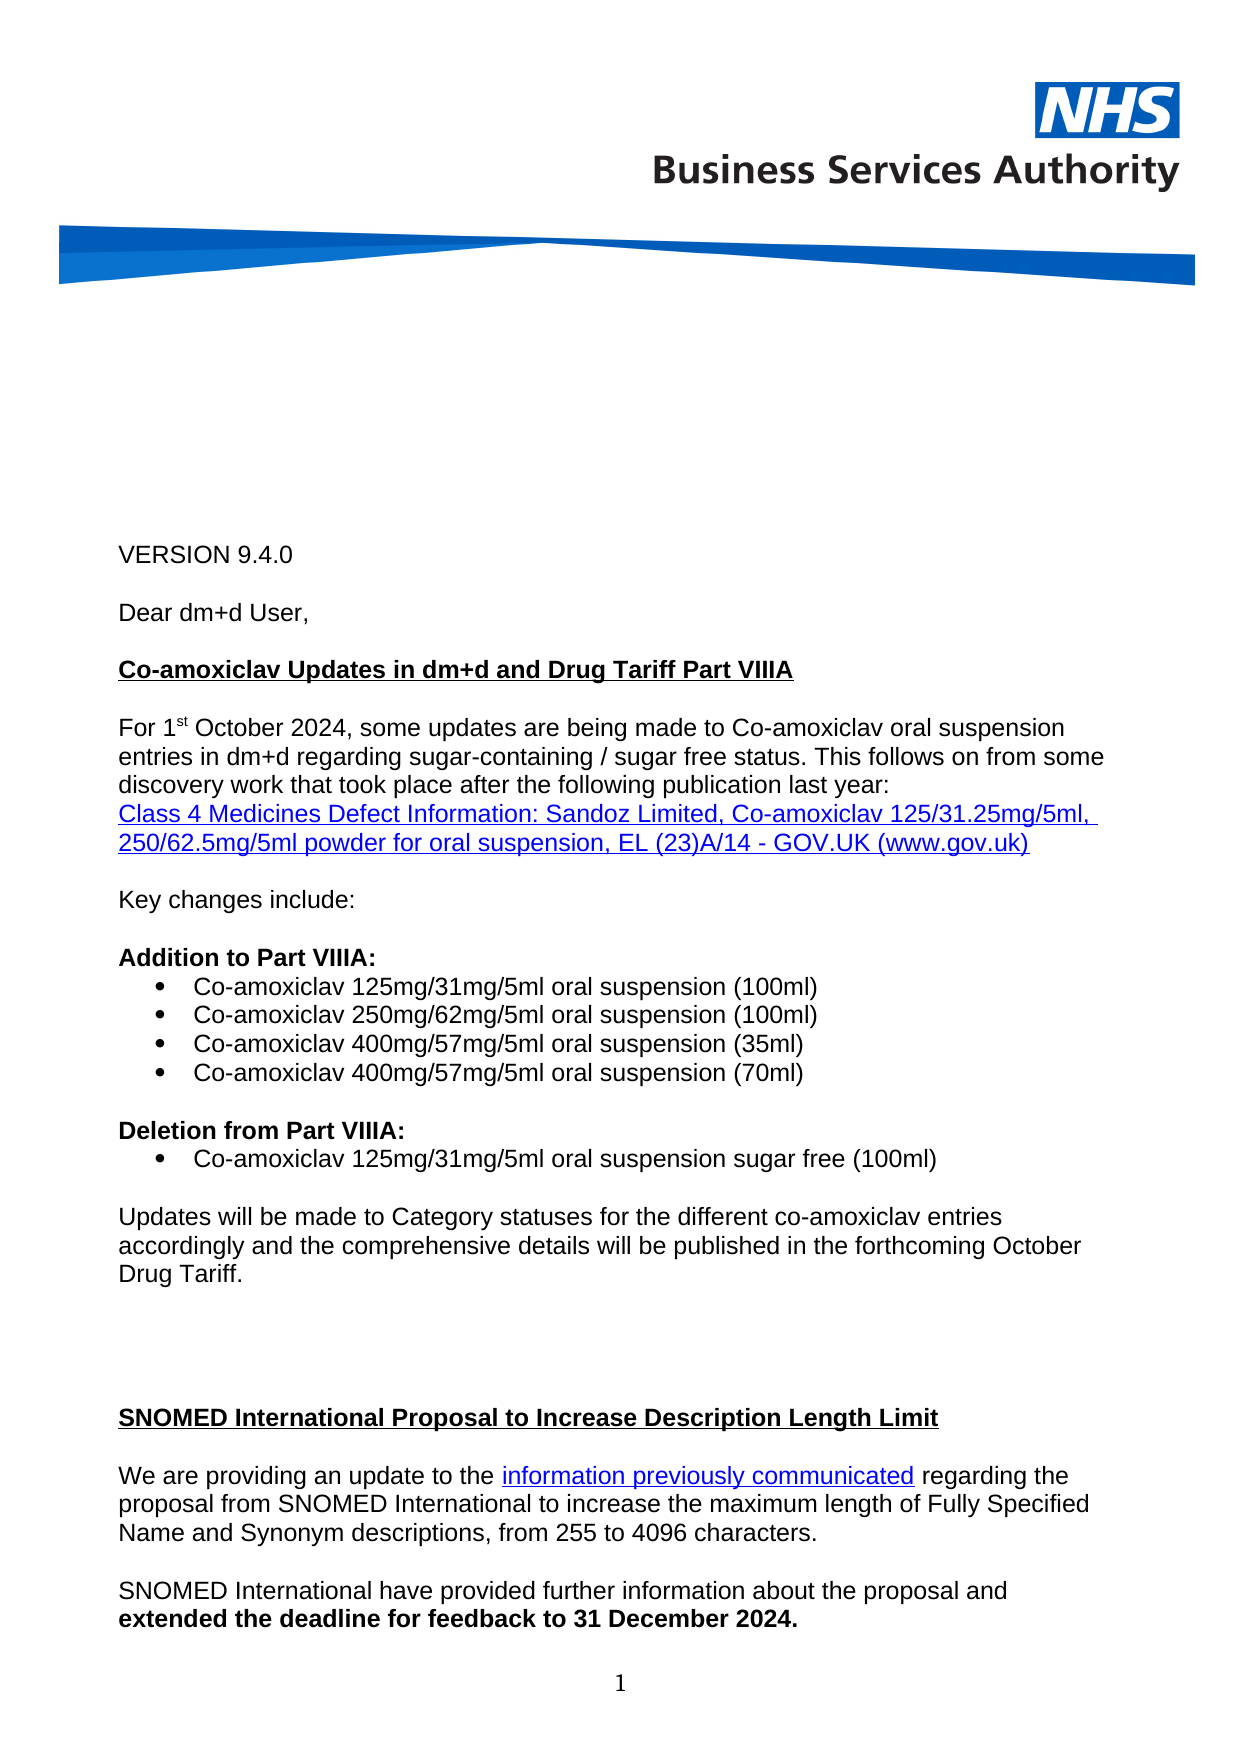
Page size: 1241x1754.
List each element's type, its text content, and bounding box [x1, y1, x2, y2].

text Addition to Part VIIIA: [118, 943, 1122, 971]
text Co-amoxiclav Updates in dm+d and Drug Tariff Part VIIIA [118, 655, 1122, 684]
text We are providing an update to the information previously communicated regarding the proposal from SNOMED International to increase the maximum length of Fully Specified Name and Synonym descriptions, from 255 to 4096 characters. [118, 1461, 1122, 1547]
text SNOMED International have provided further information about the proposal and extended the deadline for feedback to 31 December 2024. [118, 1576, 1122, 1633]
text Class 4 Medicines Defect Information: Sandoz Limited, Co-amoxiclav 125/31.25mg/5ml, 250/62.5mg/5ml powder for oral suspension, EL (23)A/14 - GOV.UK (www.gov.uk) [118, 799, 1122, 856]
text Updates will be made to Category statuses for the different co-amoxiclav entries accordingly and the comprehensive details will be published in the forthcoming October Drug Tariff. [118, 1202, 1122, 1288]
list Co-amoxiclav 250mg/62mg/5ml oral suspension (100ml) [156, 1000, 1122, 1029]
text SNOMED International Proposal to Increase Description Length Limit [118, 1403, 1122, 1432]
picture [18, 25, 1231, 285]
text Dear dm+d User, [118, 598, 1122, 626]
text For 1st October 2024, some updates are being made to Co-amoxiclav oral suspension entries in dm+d regarding sugar-containing / sugar free status. This follows on from some discovery work that took place after the following publication last year: [118, 713, 1122, 799]
list Co-amoxiclav 125mg/31mg/5ml oral suspension (100ml) [156, 971, 1122, 1000]
list Co-amoxiclav 400mg/57mg/5ml oral suspension (35ml) [156, 1029, 1122, 1058]
text VERSION 9.4.0 [118, 540, 1122, 569]
list Co-amoxiclav 125mg/31mg/5ml oral suspension sugar free (100ml) [156, 1144, 1122, 1173]
text Key changes include: [118, 885, 1122, 914]
list Co-amoxiclav 400mg/57mg/5ml oral suspension (70ml) [156, 1058, 1122, 1087]
text Deletion from Part VIIIA: [118, 1116, 1122, 1144]
